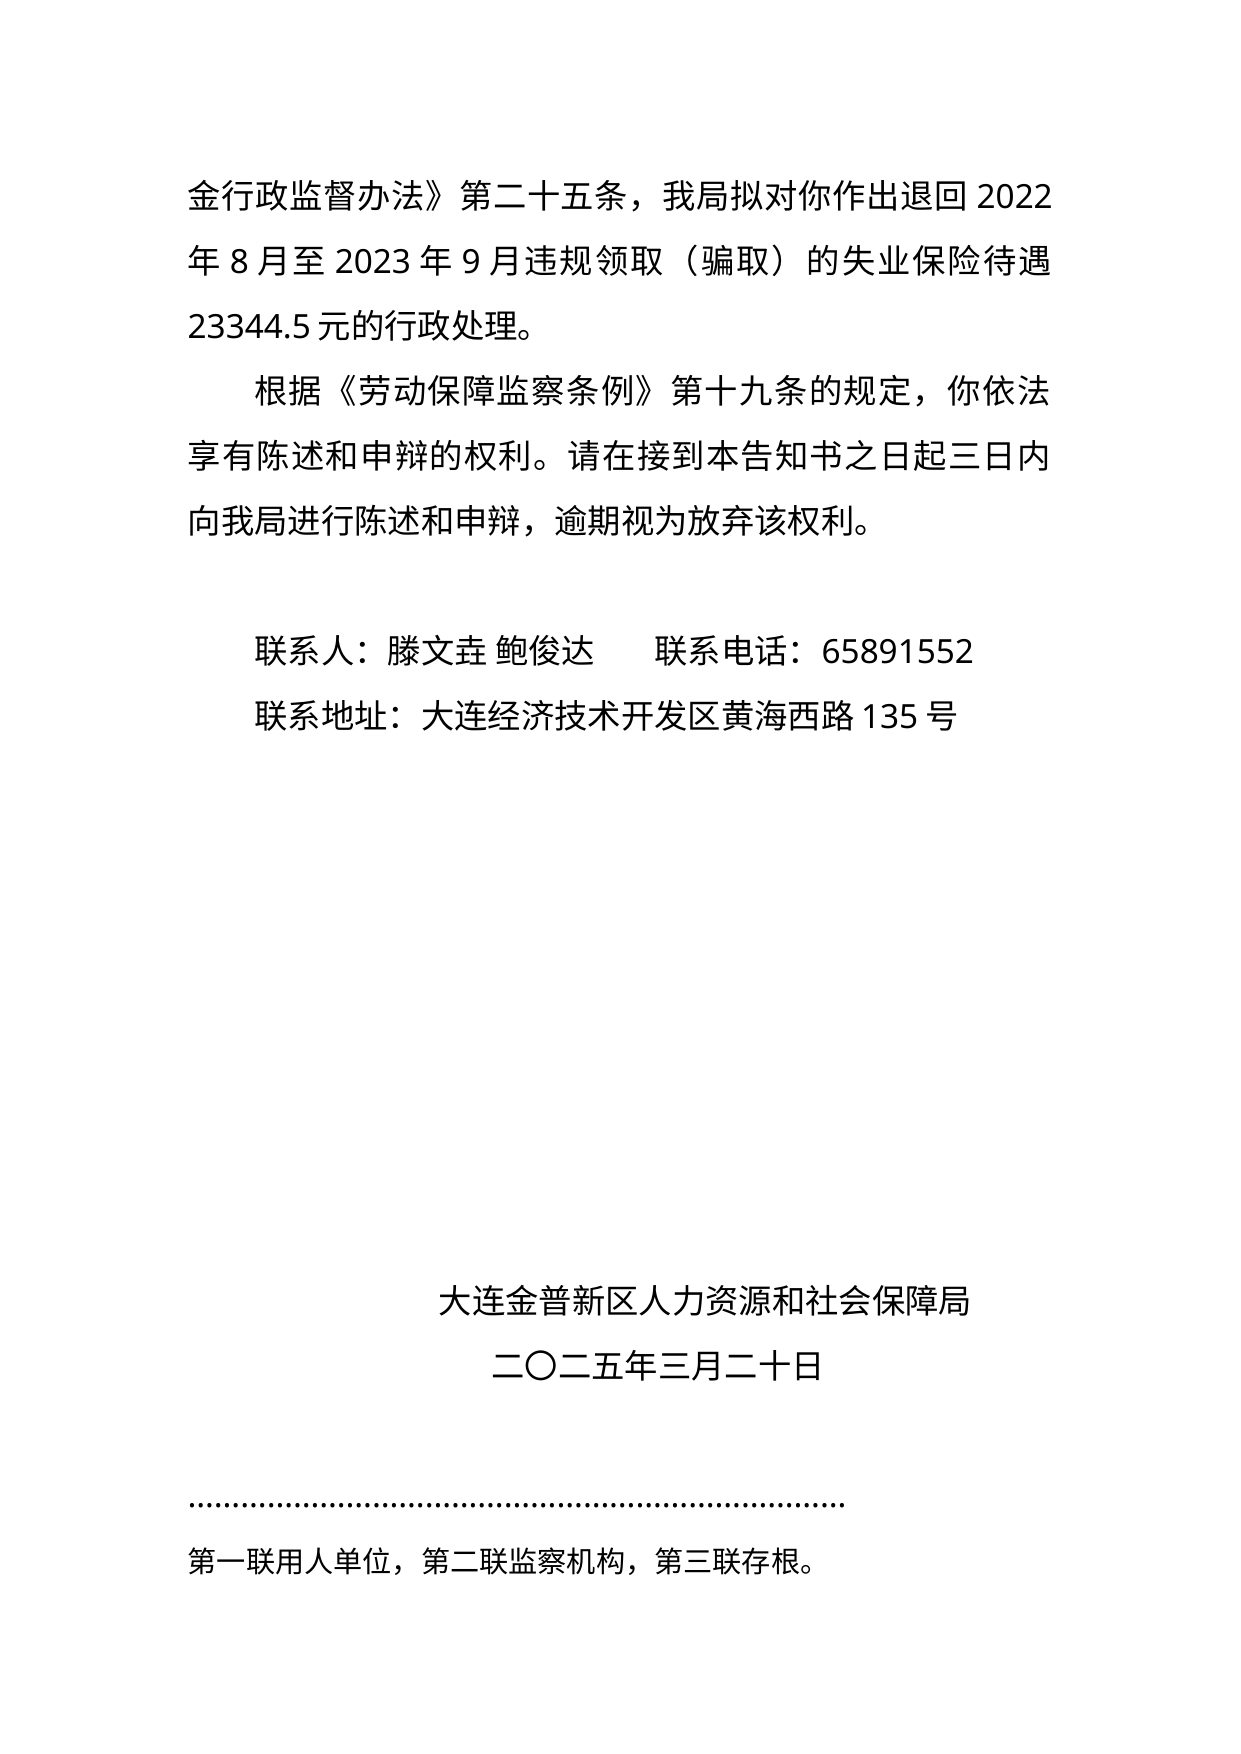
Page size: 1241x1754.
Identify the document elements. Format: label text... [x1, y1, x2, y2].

text 联系人：滕文垚 鲍俊达 联系电话：65891552 [187, 617, 1053, 682]
text 根据《劳动保障监察条例》第十九条的规定，你依法享有陈述和申辩的权利。请在接到本告知书之日起三日内向我局进行陈述和申辩，逾期视为放弃该权利。 [187, 357, 1053, 552]
text 第一联用人单位，第二联监察机构，第三联存根。 [187, 1527, 1053, 1592]
text ………………………………………………………………… [187, 1462, 1053, 1527]
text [187, 162, 1053, 357]
text 联系地址：大连经济技术开发区黄海西路135号 [187, 682, 1053, 747]
text 二〇二五年三月二十日 [187, 1332, 1053, 1397]
text 大连金普新区人力资源和社会保障局 [187, 1267, 1053, 1332]
